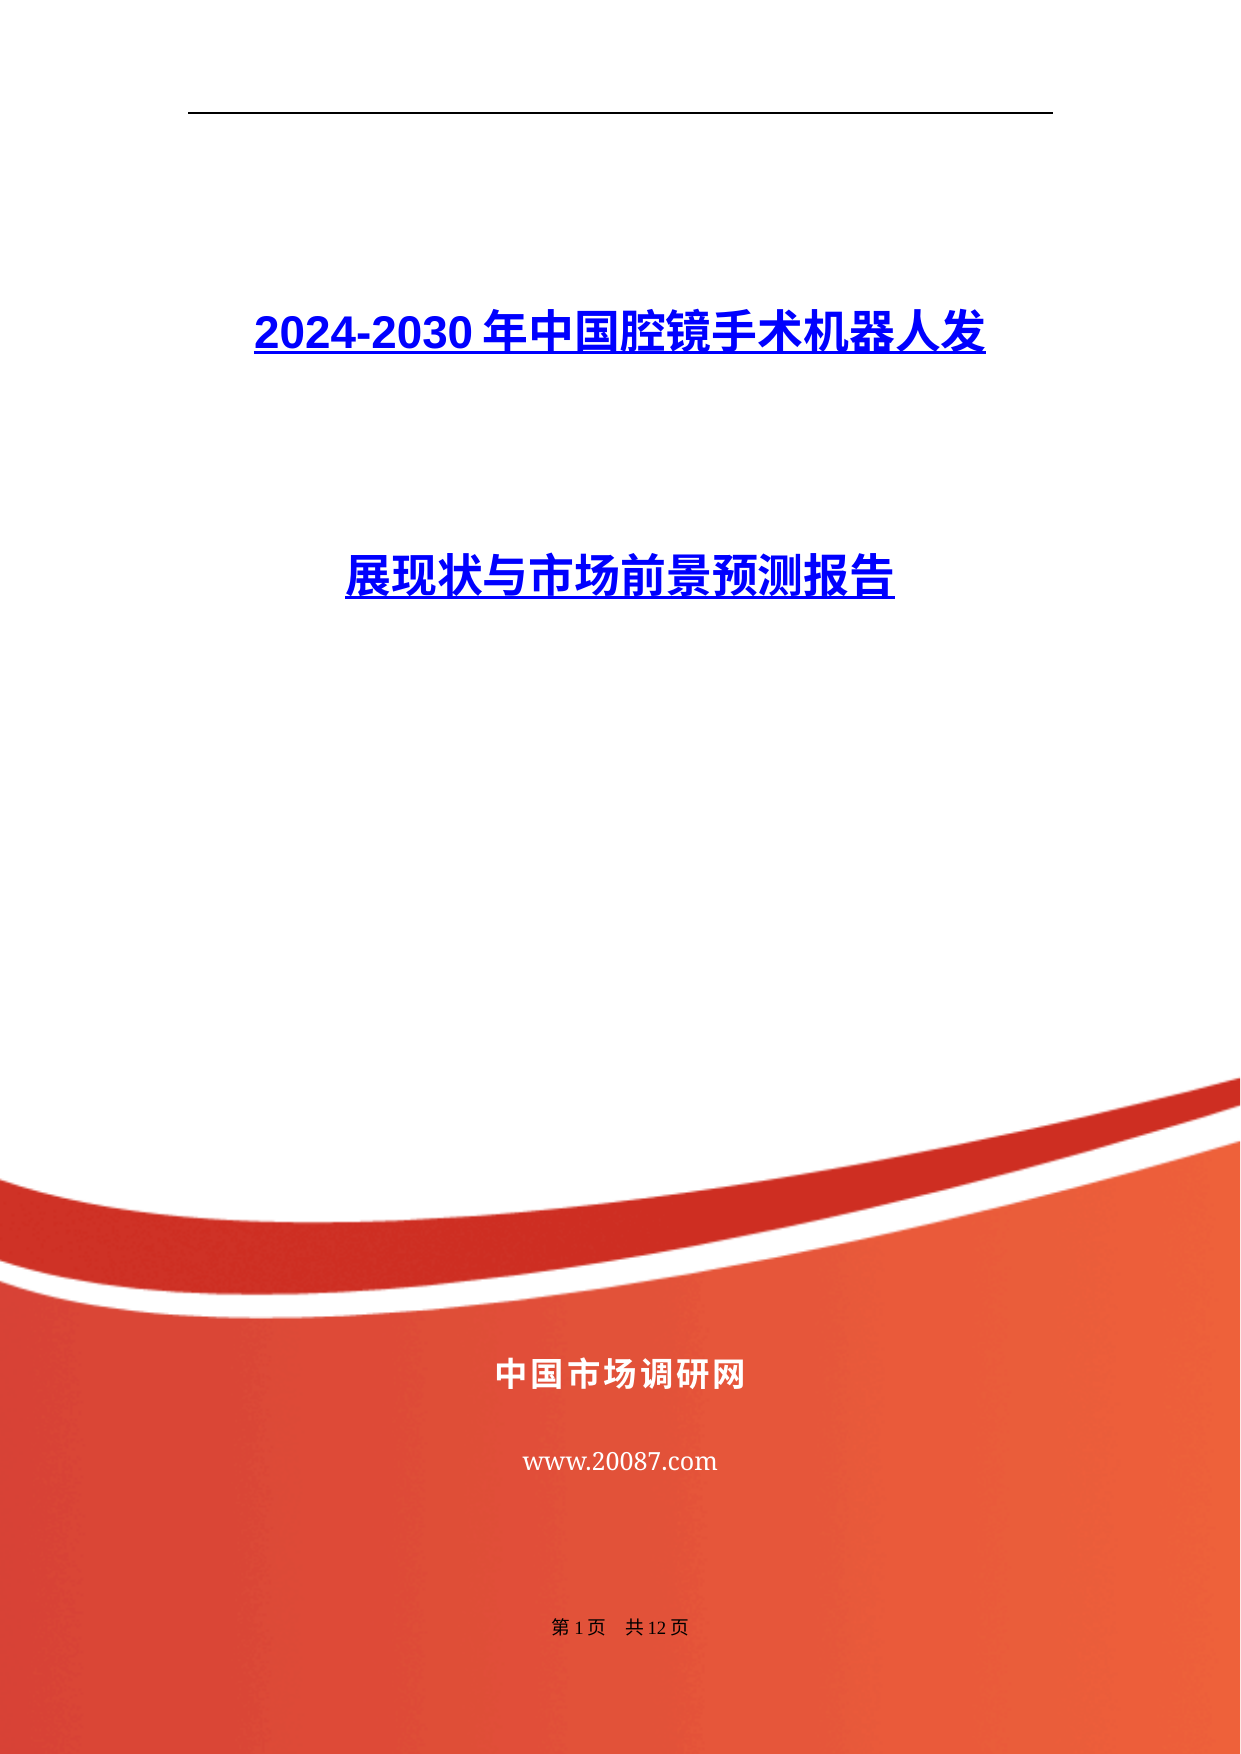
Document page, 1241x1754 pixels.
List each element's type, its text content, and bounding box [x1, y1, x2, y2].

subtitle 中国市场调研网 [187, 1339, 1053, 1404]
table_header 2024-2030年中国腔镜手术机器人发展现状与市场前景预测报告 [188, 207, 1053, 773]
text www.20087.com [187, 1428, 1053, 1493]
picture [0, 1006, 1241, 1754]
